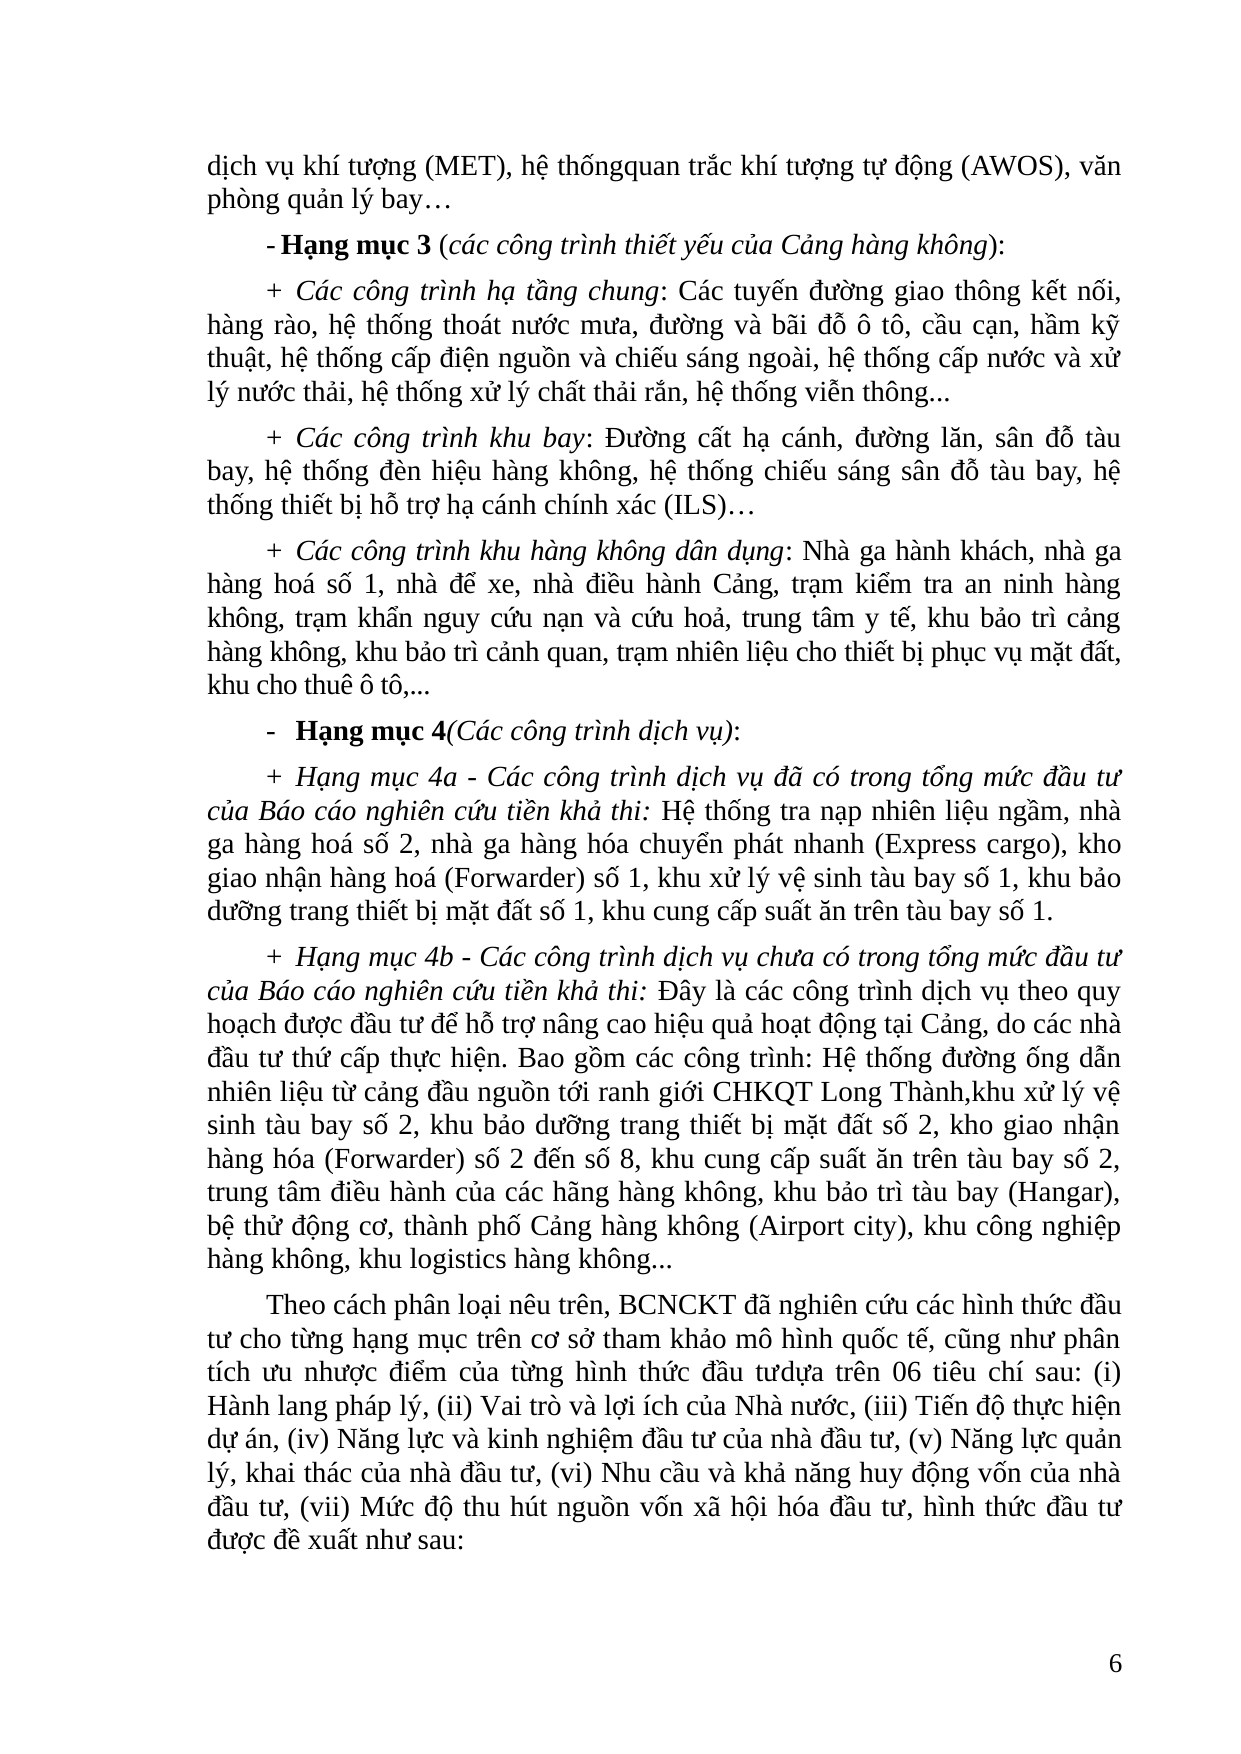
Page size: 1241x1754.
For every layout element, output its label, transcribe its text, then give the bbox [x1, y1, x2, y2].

text Theo cách phân loại nêu trên, BCNCKT đã nghiên cứu các hình thức đầu tư cho từng hạng mục trên cơ sở tham khảo mô hình quốc tế, cũng như phân tích ưu nhược điểm của từng hình thức đầu tưdựa trên 06 tiêu chí sau: (i) Hành lang pháp lý, (ii) Vai trò và lợi ích của Nhà nước, (iii) Tiến độ thực hiện dự án, (iv) Năng lực và kinh nghiệm đầu tư của nhà đầu tư, (v) Năng lực quản lý, khai thác của nhà đầu tư, (vi) Nhu cầu và khả năng huy động vốn của nhà đầu tư, (vii) Mức độ thu hút nguồn vốn xã hội hóa đầu tư, hình thức đầu tư được đề xuất như sau: [207, 1287, 1122, 1556]
list Các công trình khu bay: Đường cất hạ cánh, đường lăn, sân đỗ tàu bay, hệ thống đèn hiệu hàng không, hệ thống chiếu sáng sân đỗ tàu bay, hệ thống thiết bị hỗ trợ hạ cánh chính xác (ILS)… [207, 420, 1122, 521]
list Các công trình khu hàng không dân dụng: Nhà ga hành khách, nhà ga hàng hoá số 1, nhà để xe, nhà điều hành Cảng, trạm kiểm tra an ninh hàng không, trạm khẩn nguy cứu nạn và cứu hoả, trung tâm y tế, khu bảo trì cảng hàng không, khu bảo trì cảnh quan, trạm nhiên liệu cho thiết bị phục vụ mặt đất, khu cho thuê ô tô,... [207, 533, 1122, 701]
list Hạng mục 3 (các công trình thiết yếu của Cảng hàng không): [207, 227, 1122, 261]
list Các công trình hạ tầng chung: Các tuyến đường giao thông kết nối, hàng rào, hệ thống thoát nước mưa, đường và bãi đỗ ô tô, cầu cạn, hầm kỹ thuật, hệ thống cấp điện nguồn và chiếu sáng ngoài, hệ thống cấp nước và xử lý nước thải, hệ thống xử lý chất thải rắn, hệ thống viễn thông... [207, 273, 1122, 407]
list Hạng mục 4b - Các công trình dịch vụ chưa có trong tổng mức đầu tư của Báo cáo nghiên cứu tiền khả thi: Đây là các công trình dịch vụ theo quy hoạch được đầu tư để hỗ trợ nâng cao hiệu quả hoạt động tại Cảng, do các nhà đầu tư thứ cấp thực hiện. Bao gồm các công trình: Hệ thống đường ống dẫn nhiên liệu từ cảng đầu nguồn tới ranh giới CHKQT Long Thành,khu xử lý vệ sinh tàu bay số 2, khu bảo dưỡng trang thiết bị mặt đất số 2, kho giao nhận hàng hóa (Forwarder) số 2 đến số 8, khu cung cấp suất ăn trên tàu bay số 2, trung tâm điều hành của các hãng hàng không, khu bảo trì tàu bay (Hangar), bệ thử động cơ, thành phố Cảng hàng không (Airport city), khu công nghiệp hàng không, khu logistics hàng không... [207, 939, 1122, 1275]
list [207, 148, 1122, 215]
list Hạng mục 4a - Các công trình dịch vụ đã có trong tổng mức đầu tư của Báo cáo nghiên cứu tiền khả thi: Hệ thống tra nạp nhiên liệu ngầm, nhà ga hàng hoá số 2, nhà ga hàng hóa chuyển phát nhanh (Express cargo), kho giao nhận hàng hoá (Forwarder) số 1, khu xử lý vệ sinh tàu bay số 1, khu bảo dưỡng trang thiết bị mặt đất số 1, khu cung cấp suất ăn trên tàu bay số 1. [207, 759, 1122, 927]
list Hạng mục 4(Các công trình dịch vụ): [207, 713, 1122, 747]
